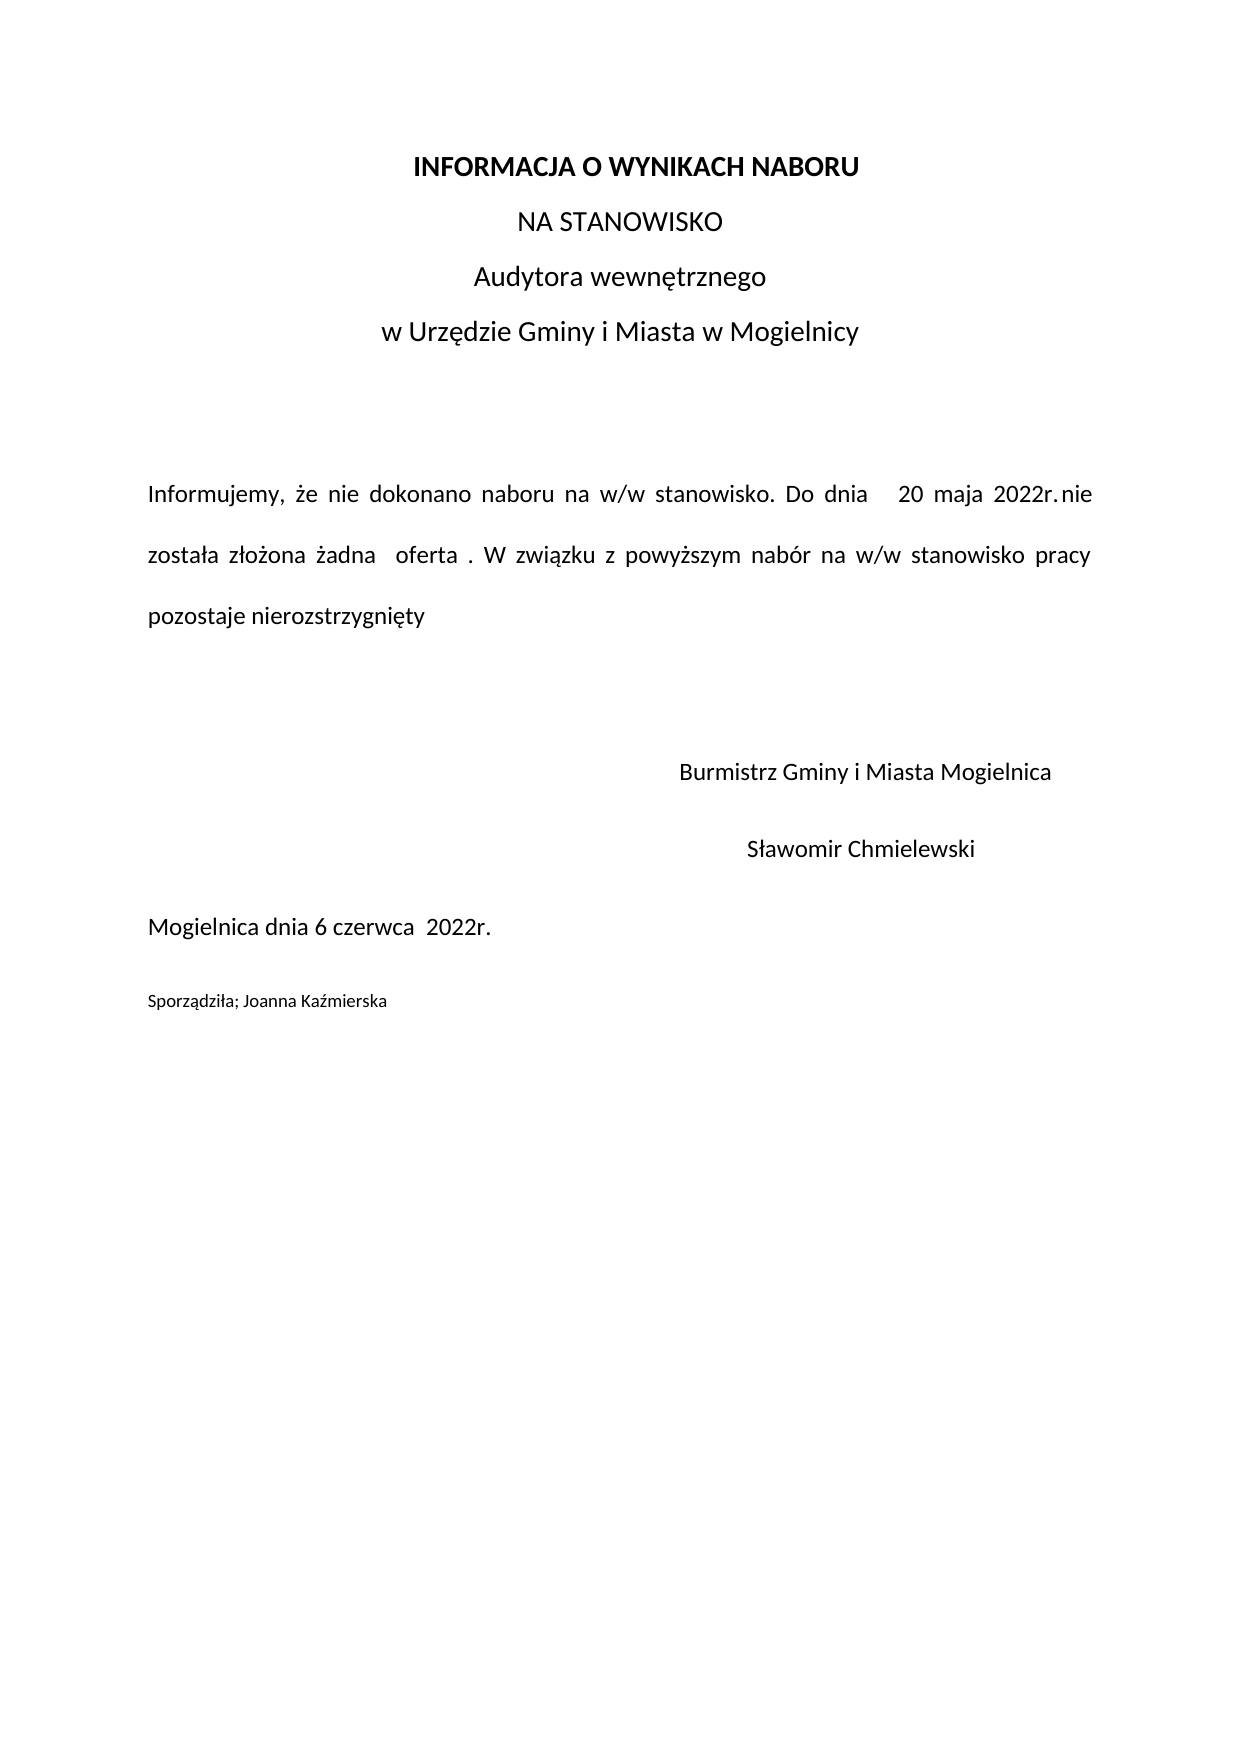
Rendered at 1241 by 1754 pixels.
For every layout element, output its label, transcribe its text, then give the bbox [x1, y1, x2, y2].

text INFORMACJA O WYNIKACH NABORU [148, 148, 1093, 183]
text Informujemy, że nie dokonano naboru na w/w stanowisko. Do dnia 20 maja 2022r.nie została złożona żadna oferta . W związku z powyższym nabór na w/w stanowisko pracy pozostaje nierozstrzygnięty [148, 478, 1093, 631]
text NA STANOWISKO [148, 203, 1093, 238]
text Burmistrz Gminy i Miasta Mogielnica [148, 756, 1093, 786]
text Audytora wewnętrznego [148, 258, 1093, 293]
text Sławomir Chmielewski [148, 833, 1093, 864]
text Mogielnica dnia 6 czerwca 2022r. [148, 911, 1093, 942]
text Sporządziła; Joanna Kaźmierska [148, 989, 1093, 1012]
text w Urzędzie Gminy i Miasta w Mogielnicy [148, 313, 1093, 348]
